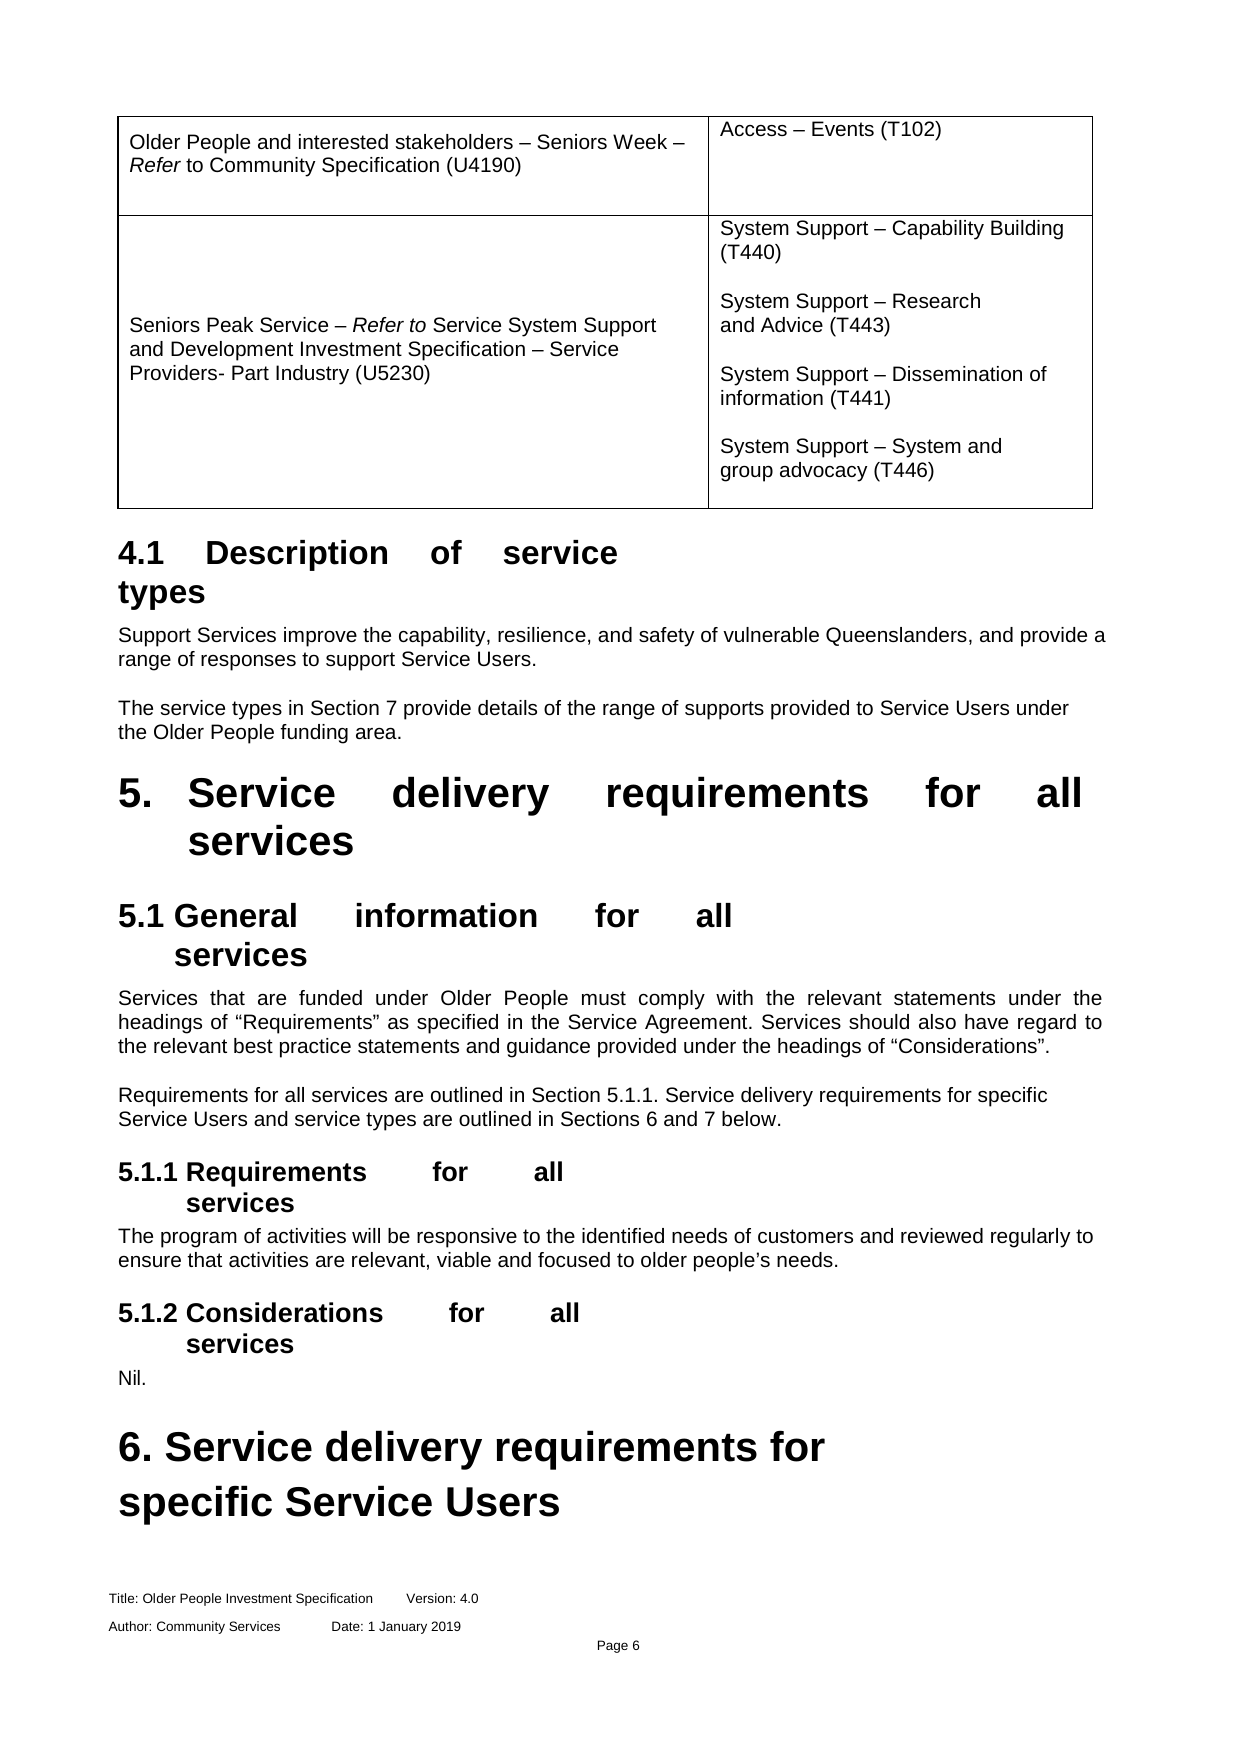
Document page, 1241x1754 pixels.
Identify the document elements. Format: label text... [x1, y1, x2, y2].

text Requirements for all services are outlined in Section 5.1.1. Service delivery requirements for specific Service Users and service types are outlined in Sections 6 and 7 below. [118, 1083, 1117, 1131]
subtitle Service delivery requirements for all services [118, 769, 1083, 865]
text Services that are funded under Older People must comply with the relevant statements under the headings of “Requirements” as specified in the Service Agreement. Services should also have regard to the relevant best practice statements and guidance provided under the headings of “Considerations”. [118, 986, 1102, 1058]
text The service types in Section 7 provide details of the range of supports provided to Service Users under the Older People funding area. [118, 696, 1100, 744]
subtitle Considerations for all services [118, 1297, 580, 1359]
table_header Access – Events (T102) [709, 117, 1092, 215]
subtitle Requirements for all services [118, 1156, 563, 1218]
table_cell Seniors Peak Service – Refer to Service System Support and Development Investment Specification – Service Providers- Part Industry (U5230) [119, 216, 708, 508]
table_header Older People and interested stakeholders – Seniors Week – Refer to Community Specification (U4190) [119, 117, 708, 215]
text The program of activities will be responsive to the identified needs of customers and reviewed regularly to ensure that activities are relevant, viable and focused to older people’s needs. [118, 1224, 1109, 1272]
table_cell System Support – Capability Building (T440) System Support – Research and Advice (T443) System Support – Dissemination of information (T441) System Support – System and group advocacy (T446) [709, 216, 1092, 508]
text Nil. [118, 1366, 148, 1390]
subtitle 4.1 Description of service types [118, 533, 618, 610]
text Support Services improve the capability, resilience, and safety of vulnerable Queenslanders, and provide a range of responses to support Service Users. [118, 624, 1130, 671]
subtitle Service delivery requirements for specific Service Users [118, 1422, 990, 1525]
subtitle General information for all services [118, 897, 732, 973]
